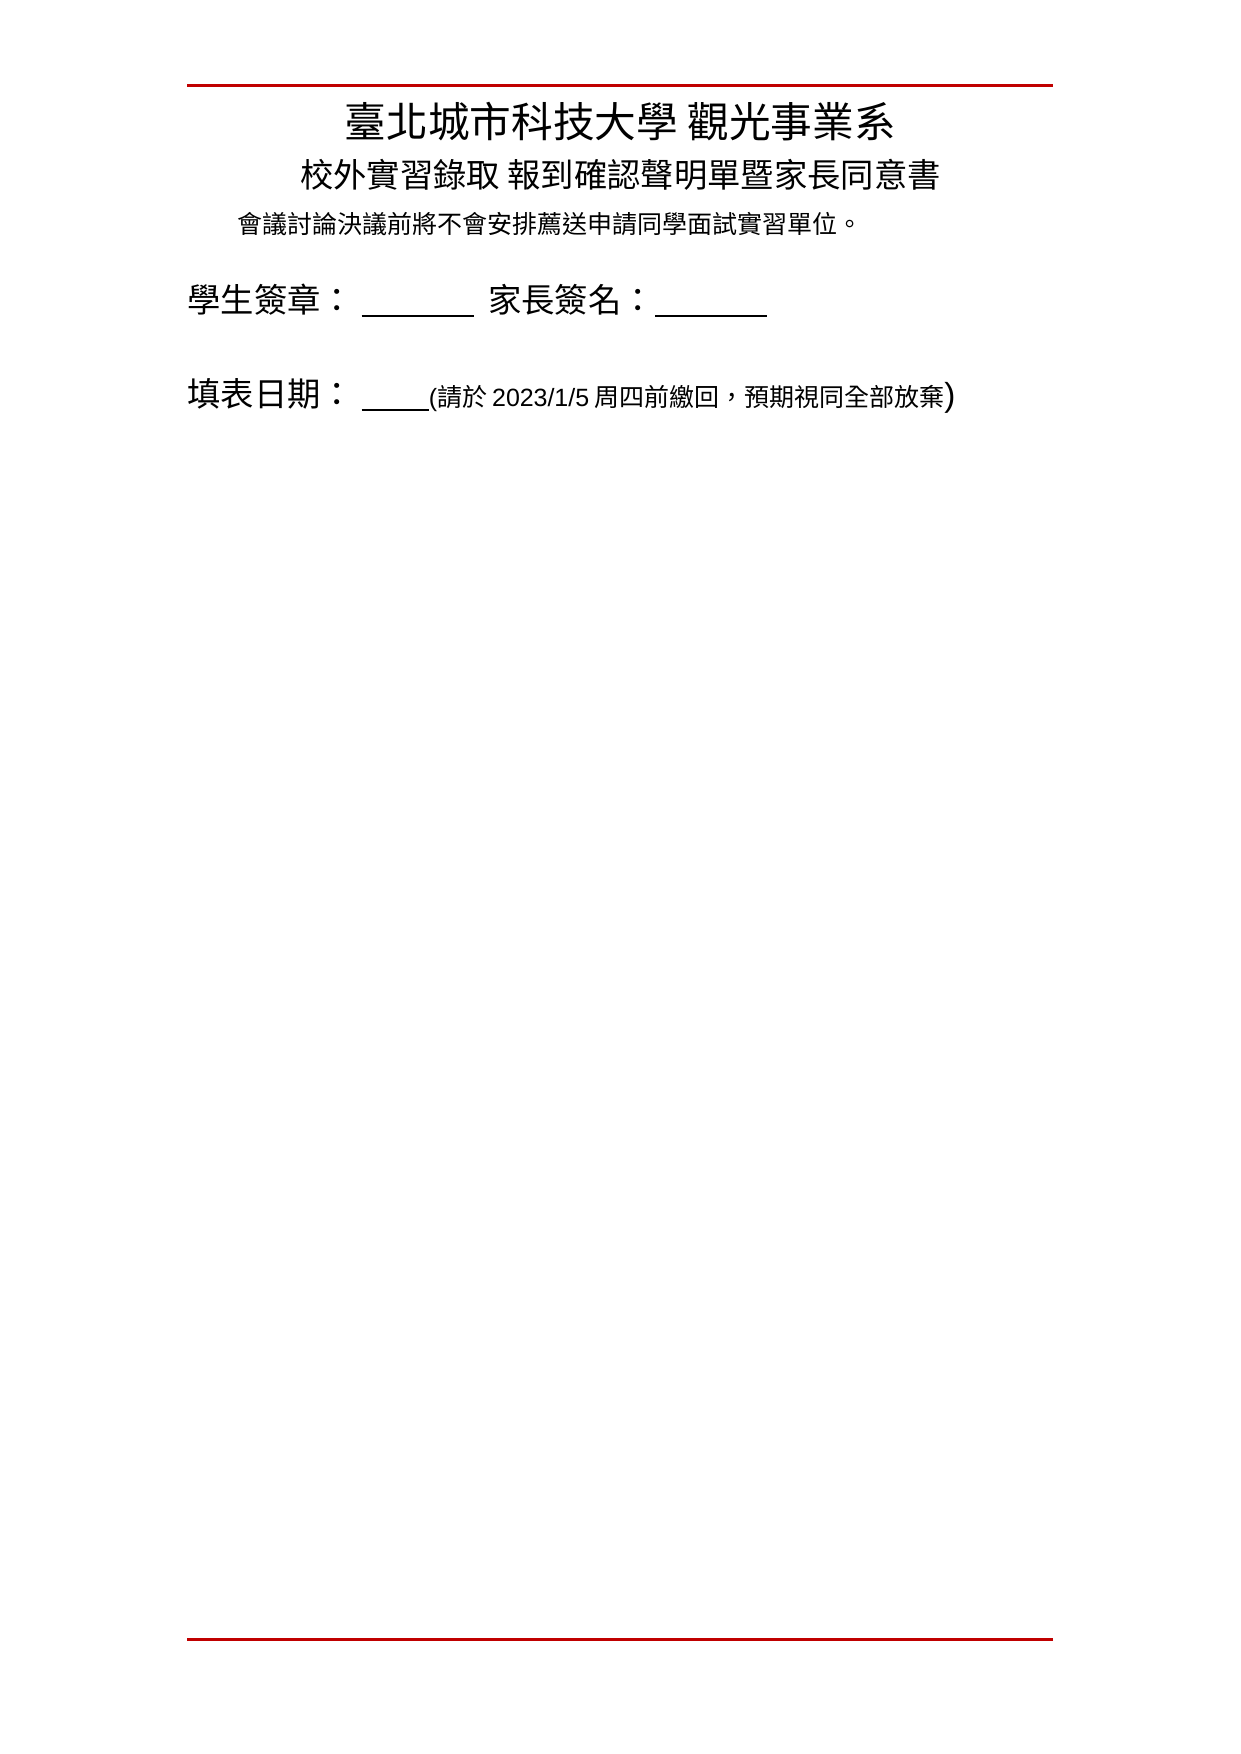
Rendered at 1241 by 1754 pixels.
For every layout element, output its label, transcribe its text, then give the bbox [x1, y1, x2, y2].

text 填表日期： (請於2023/1/5周四前繳回，預期視同全部放棄) [187, 354, 1053, 429]
text 學生簽章： 家長簽名： [187, 260, 1053, 335]
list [187, 204, 1053, 241]
